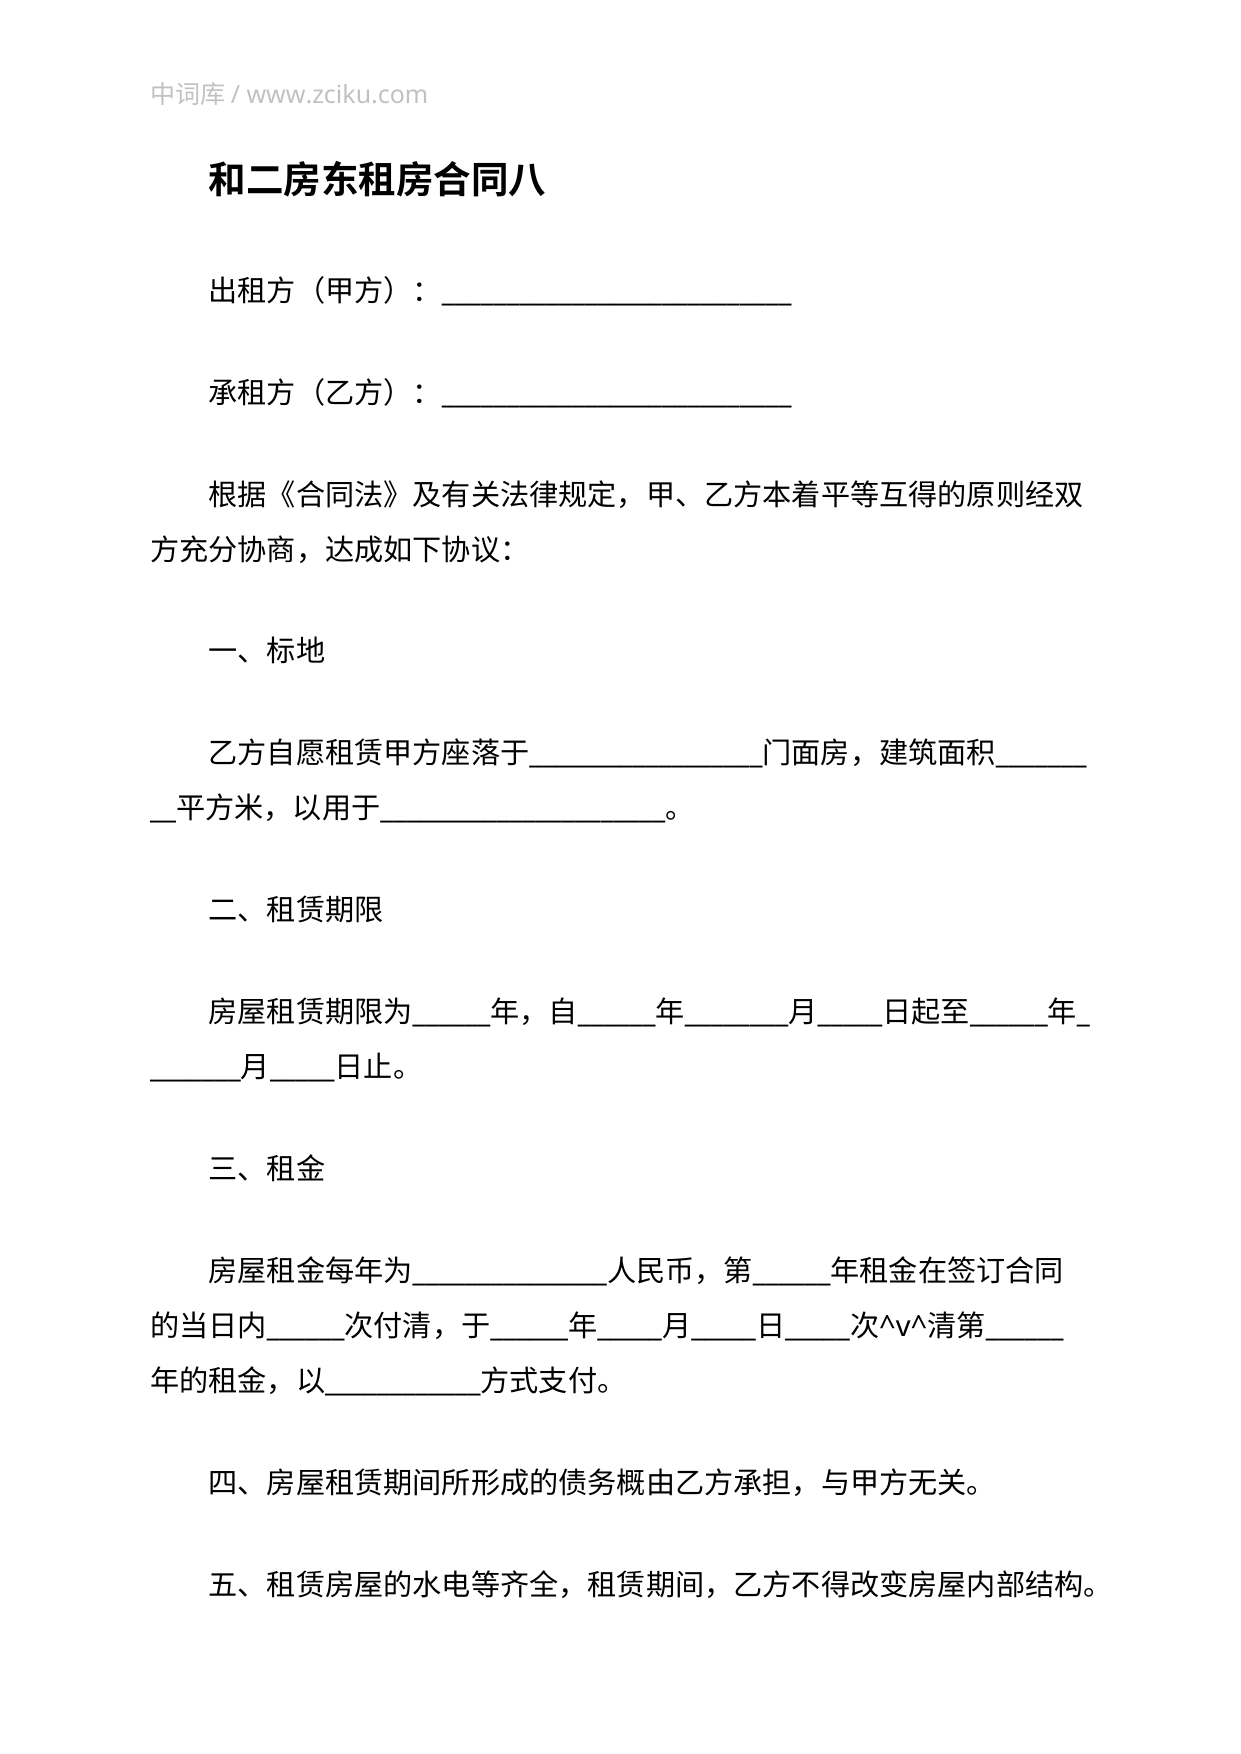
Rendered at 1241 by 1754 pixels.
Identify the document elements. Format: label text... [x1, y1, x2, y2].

text 房屋租金每年为_______________人民币，第______年租金在签订合同的当日内______次付清，于______年_____月_____日_____次^v^清第______年的租金，以____________方式支付。 [150, 1247, 1090, 1400]
text 三、租金 [150, 1146, 1090, 1188]
text 乙方自愿租赁甲方座落于__________________门面房，建筑面积_________平方米，以用于______________________。 [150, 730, 1090, 827]
text 一、标地 [150, 628, 1090, 670]
text 和二房东租房合同八 [150, 150, 1090, 204]
text 出租方（甲方）：___________________________ [150, 267, 1090, 310]
text 二、租赁期限 [150, 887, 1090, 929]
text 五、租赁房屋的水电等齐全，租赁期间，乙方不得改变房屋内部结构。 [150, 1561, 1090, 1603]
text 根据《合同法》及有关法律规定，甲、乙方本着平等互得的原则经双方充分协商，达成如下协议： [150, 471, 1090, 568]
text 四、房屋租赁期间所形成的债务概由乙方承担，与甲方无关。 [150, 1459, 1090, 1502]
text 承租方（乙方）：___________________________ [150, 369, 1090, 412]
text 房屋租赁期限为______年，自______年________月_____日起至______年________月_____日止。 [150, 988, 1090, 1086]
